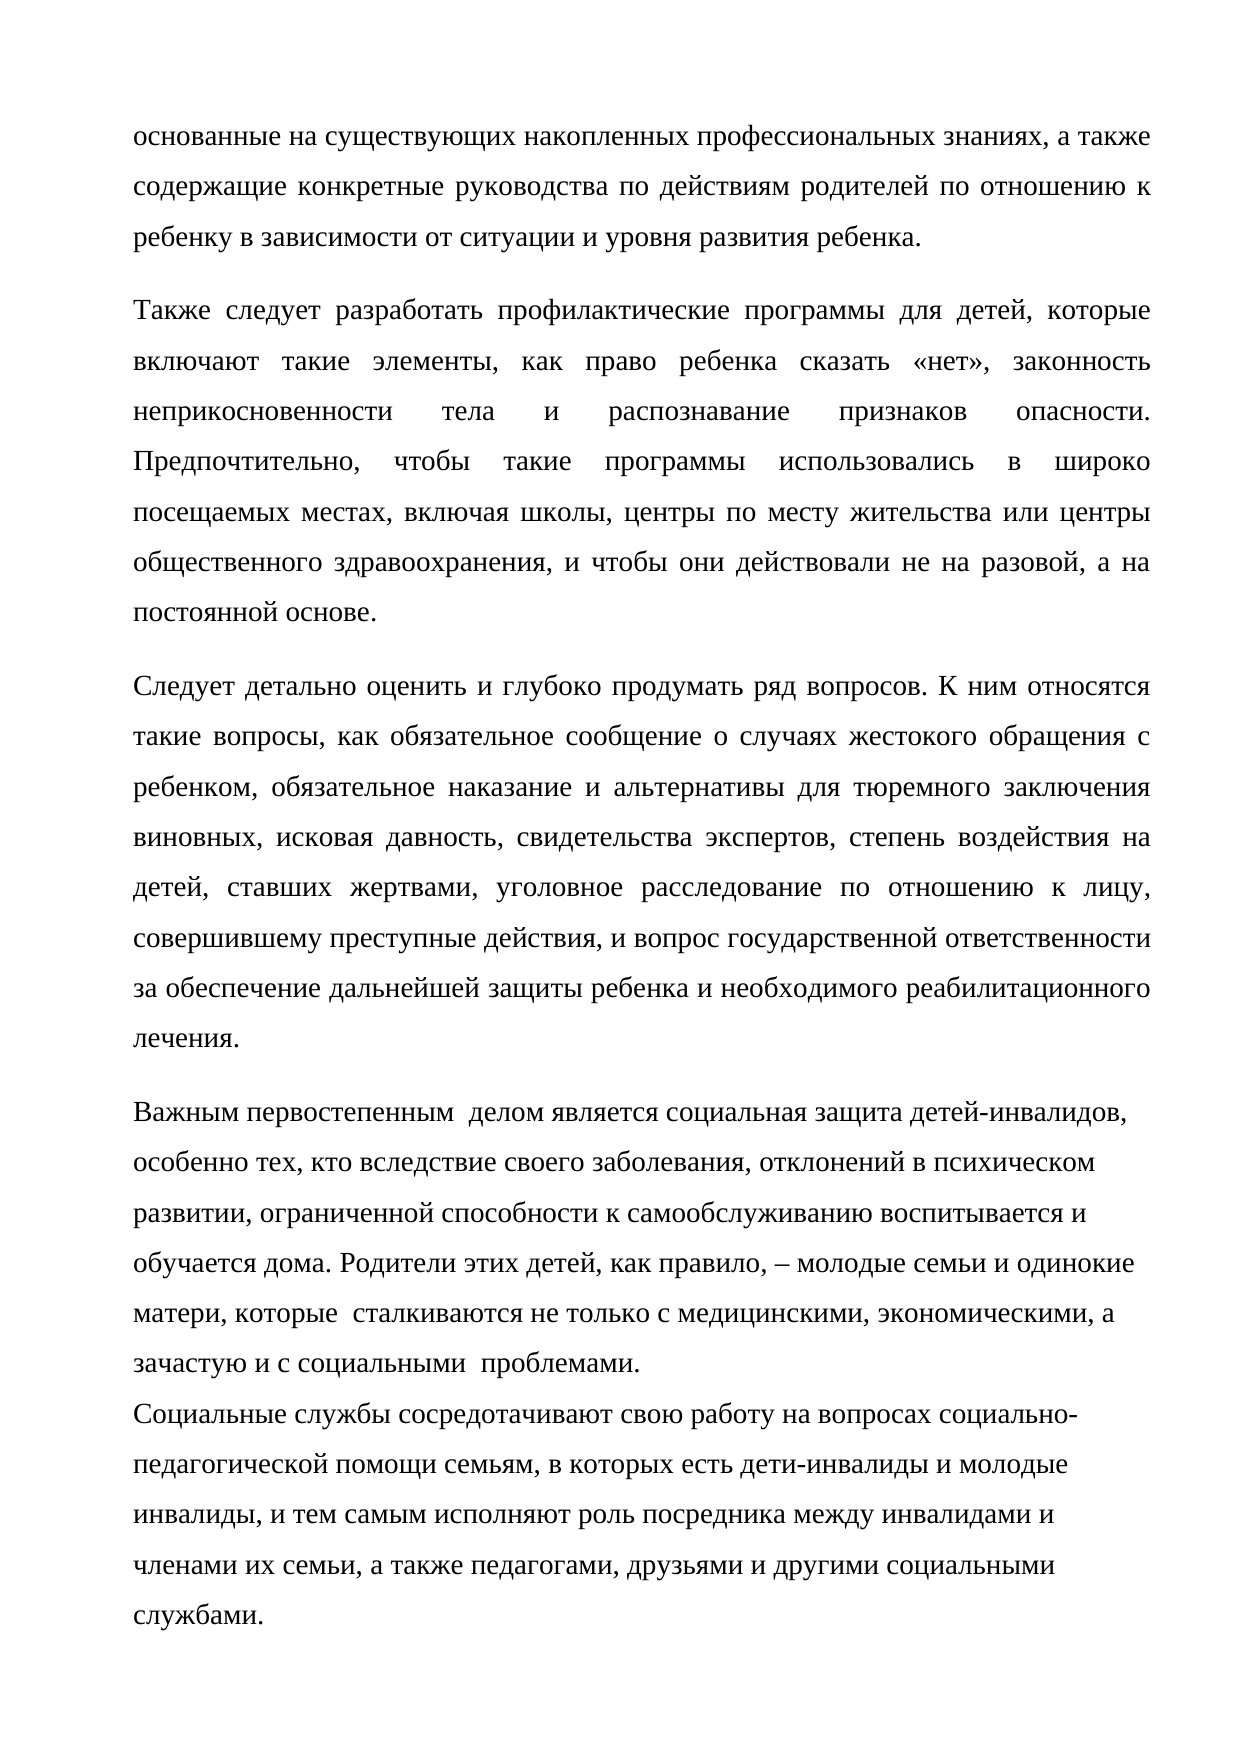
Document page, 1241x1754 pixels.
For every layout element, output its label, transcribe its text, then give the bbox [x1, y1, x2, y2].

text Следует детально оценить и глубоко продумать ряд вопросов. К ним относятся такие вопросы, как обязательное сообщение о случаях жестокого обращения с ребенком, обязательное наказание и альтернативы для тюремного заключения виновных, исковая давность, свидетельства экспертов, степень воздействия на детей, ставших жертвами, уголовное расследование по отношению к лицу, совершившему преступные действия, и вопрос государственной ответственности за обеспечение дальнейшей защиты ребенка и необходимого реабилитационного лечения. [133, 668, 1152, 1054]
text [133, 118, 1152, 252]
text Важным первостепенным делом является социальная защита детей-инвалидов, особенно тех, кто вследствие своего заболевания, отклонений в психическом развитии, ограниченной способности к самообслуживанию воспитывается и обучается дома. Родители этих детей, как правило, – молодые семьи и одинокие матери, которые сталкиваются не только с медицинскими, экономическими, а зачастую и с социальными проблемами. Социальные службы сосредотачивают свою работу на вопросах социально-педагогической помощи семьям, в которых есть дети-инвалиды и молодые инвалиды, и тем самым исполняют роль посредника между инвалидами и членами их семьи, а также педагогами, друзьями и другими социальными службами. [133, 1094, 1152, 1631]
text Также следует разработать профилактические программы для детей, которые включают такие элементы, как право ребенка сказать «нет», законность неприкосновенности тела и распознавание признаков опасности. Предпочтительно, чтобы такие программы использовались в широко посещаемых местах, включая школы, центры по месту жительства или центры общественного здравоохранения, и чтобы они действовали не на разовой, а на постоянной основе. [133, 292, 1152, 628]
